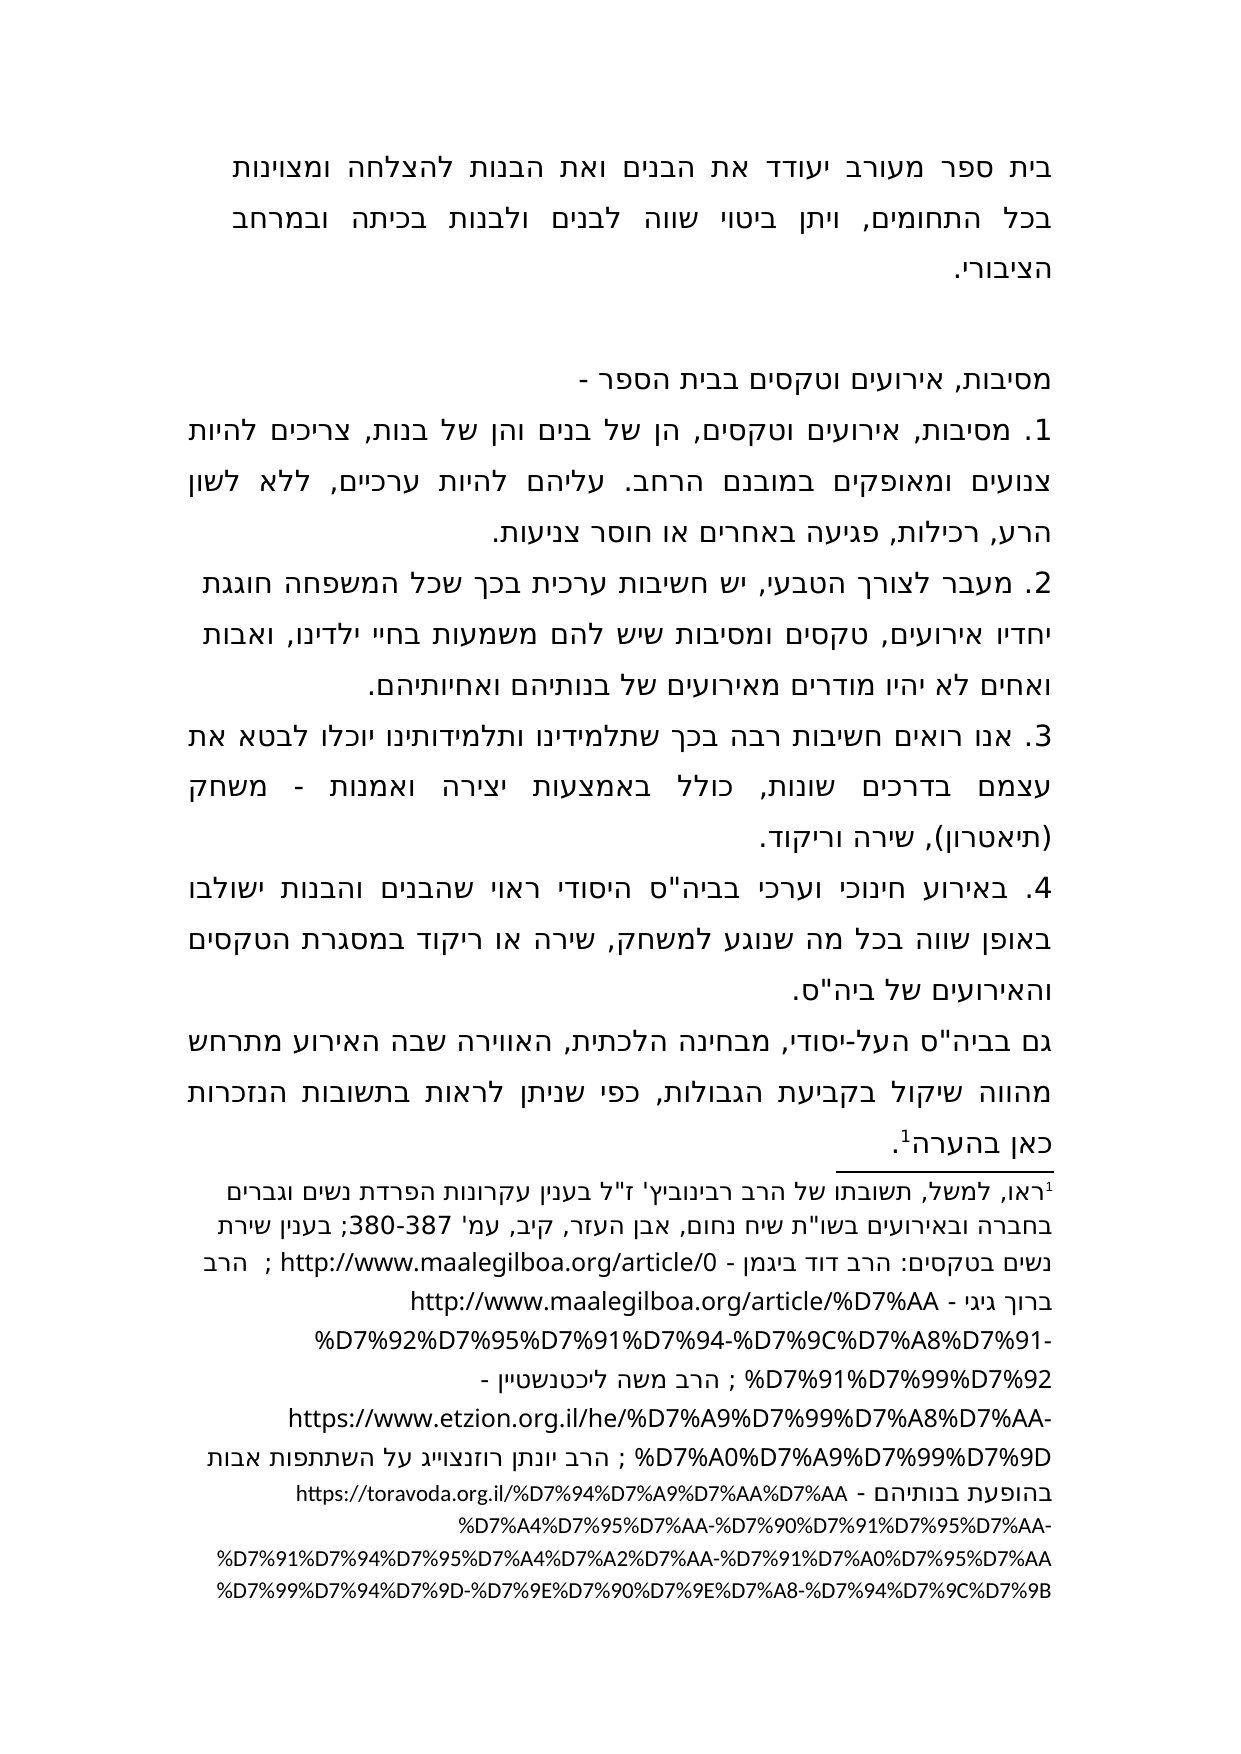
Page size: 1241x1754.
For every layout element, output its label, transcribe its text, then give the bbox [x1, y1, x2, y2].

text גם בביה"ס העל-יסודי, מבחינה הלכתית, האווירה שבה האירוע מתרחש מהווה שיקול בקביעת הגבולות, כפי שניתן לראות בתשובות הנזכרות כאן בהערה. [187, 1102, 1053, 1160]
text בית ספר מעורב יעודד את הבנים ואת הבנות להצלחה ומצוינות בכל התחומים, ויתן ביטוי שווה לבנים ולבנות בכיתה ובמרחב הציבורי. [232, 150, 1053, 286]
text גם בביה"ס העל-יסודי, מבחינה הלכתית, האווירה שבה האירוע מתרחש מהווה שיקול בקביעת הגבולות, כפי שניתן לראות בתשובות הנזכרות כאן בהערה. [187, 1024, 1053, 1100]
text 2. מעבר לצורך הטבעי, יש חשיבות ערכית בכך שכל המשפחה חוגגת יחדיו אירועים, טקסים ומסיבות שיש להם משמעות בחיי ילדינו, ואבות ואחים לא יהיו מודרים מאירועים של בנותיהם ואחיותיהם. [202, 566, 1053, 702]
text 1. מסיבות, אירועים וטקסים, הן של בנים והן של בנות, צריכים להיות צנועים ומאופקים במובנם הרחב. עליהם להיות ערכיים, ללא לשון הרע, רכילות, פגיעה באחרים או חוסר צניעות. [187, 413, 1053, 549]
text מסיבות, אירועים וטקסים בבית הספר - [232, 362, 1053, 396]
text 4. באירוע חינוכי וערכי בביה"ס היסודי ראוי שהבנים והבנות ישולבו באופן שווה בכל מה שנוגע למשחק, שירה או ריקוד במסגרת הטקסים והאירועים של ביה"ס. [187, 872, 1053, 1007]
text 3. אנו רואים חשיבות רבה בכך שתלמידינו ותלמידותינו יוכלו לבטא את עצמם בדרכים שונות, כולל באמצעות יצירה ואמנות - משחק (תיאטרון), שירה וריקוד. [187, 719, 1053, 855]
